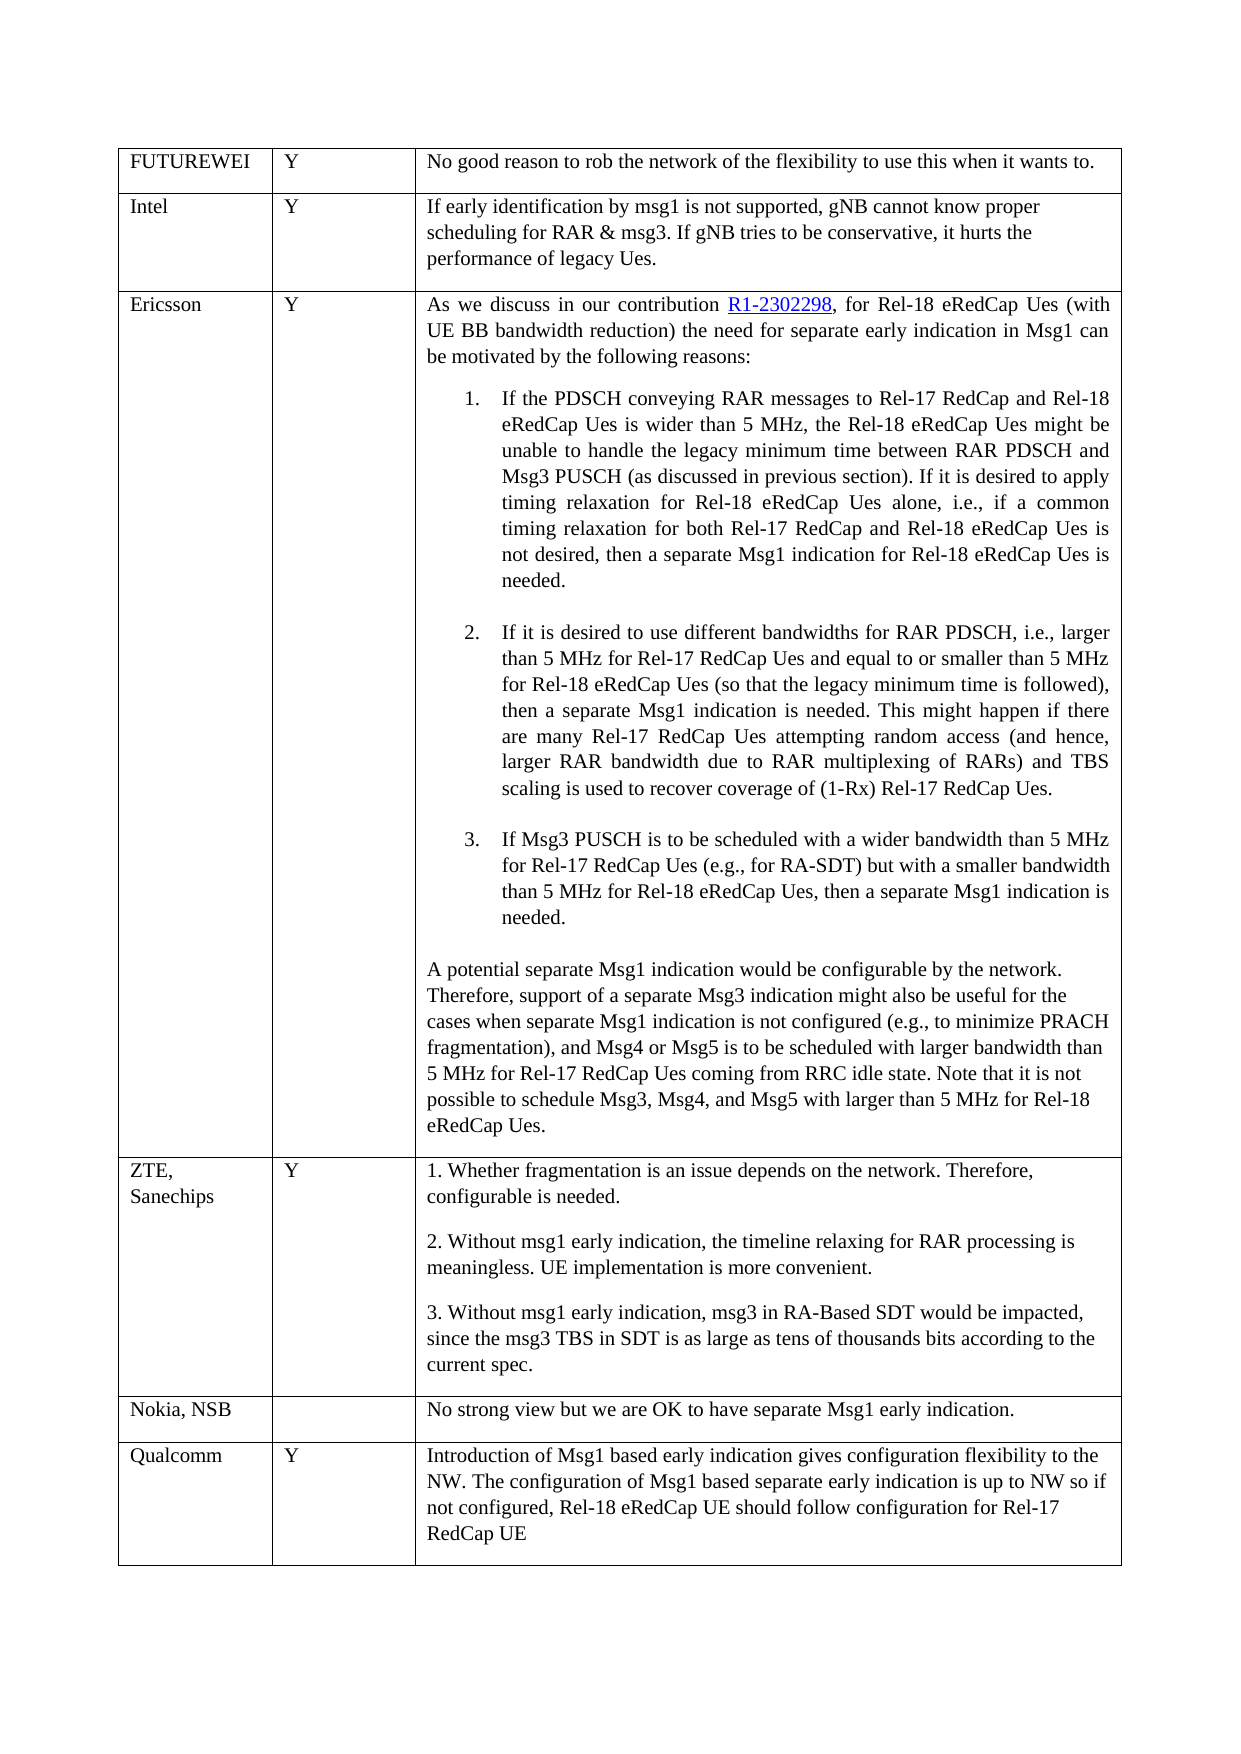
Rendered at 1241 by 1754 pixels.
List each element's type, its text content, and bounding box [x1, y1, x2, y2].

table_cell Y [273, 292, 415, 1157]
table_cell If early identification by msg1 is not supported, gNB cannot know proper scheduling for RAR & msg3. If gNB tries to be conservative, it hurts the performance of legacy Ues. [416, 194, 1121, 291]
table_cell Y [273, 1443, 415, 1565]
table_cell Introduction of Msg1 based early indication gives configuration flexibility to the NW. The configuration of Msg1 based separate early indication is up to NW so if not configured, Rel-18 eRedCap UE should follow configuration for Rel-17 RedCap UE [416, 1443, 1121, 1565]
table_cell Ericsson [119, 292, 272, 1157]
table_cell Intel [119, 194, 272, 291]
table_cell ZTE, Sanechips [119, 1158, 272, 1396]
table_cell As we discuss in our contribution R1-2302298, for Rel-18 eRedCap Ues (with UE BB bandwidth reduction) the need for separate early indication in Msg1 can be motivated by the following reasons: If the PDSCH conveying RAR messages to Rel-17 RedCap and Rel-18 eRedCap Ues is wider than 5 MHz, the Rel-18 eRedCap Ues might be unable to handle the legacy minimum time between RAR PDSCH and Msg3 PUSCH (as discussed in previous section). If it is desired to apply timing relaxation for Rel-18 eRedCap Ues alone, i.e., if a common timing relaxation for both Rel-17 RedCap and Rel-18 eRedCap Ues is not desired, then a separate Msg1 indication for Rel-18 eRedCap Ues is needed. If it is desired to use different bandwidths for RAR PDSCH, i.e., larger than 5 MHz for Rel-17 RedCap Ues and equal to or smaller than 5 MHz for Rel-18 eRedCap Ues (so that the legacy minimum time is followed), then a separate Msg1 indication is needed. This might happen if there are many Rel-17 RedCap Ues attempting random access (and hence, larger RAR bandwidth due to RAR multiplexing of RARs) and TBS scaling is used to recover coverage of (1-Rx) Rel-17 RedCap Ues. If Msg3 PUSCH is to be scheduled with a wider bandwidth than 5 MHz for Rel-17 RedCap Ues (e.g., for RA-SDT) but with a smaller bandwidth than 5 MHz for Rel-18 eRedCap Ues, then a separate Msg1 indication is needed. A potential separate Msg1 indication would be configurable by the network. Therefore, support of a separate Msg3 indication might also be useful for the cases when separate Msg1 indication is not configured (e.g., to minimize PRACH fragmentation), and Msg4 or Msg5 is to be scheduled with larger bandwidth than 5 MHz for Rel-17 RedCap Ues coming from RRC idle state. Note that it is not possible to schedule Msg3, Msg4, and Msg5 with larger than 5 MHz for Rel-18 eRedCap Ues. [416, 292, 1121, 1157]
table_cell No strong view but we are OK to have separate Msg1 early indication. [416, 1397, 1121, 1442]
table_cell Y [273, 149, 415, 193]
table_cell Y [273, 1158, 415, 1396]
table_cell [273, 1397, 415, 1442]
table_cell Nokia, NSB [119, 1397, 272, 1442]
table_cell No good reason to rob the network of the flexibility to use this when it wants to. [416, 149, 1121, 193]
table_cell Qualcomm [119, 1443, 272, 1565]
table_cell FUTUREWEI [119, 149, 272, 193]
table_cell Y [273, 194, 415, 291]
table_cell Whether fragmentation is an issue depends on the network. Therefore, configurable is needed. Without msg1 early indication, the timeline relaxing for RAR processing is meaningless. UE implementation is more convenient. Without msg1 early indication, msg3 in RA-Based SDT would be impacted, since the msg3 TBS in SDT is as large as tens of thousands bits according to the current spec. [416, 1158, 1121, 1396]
